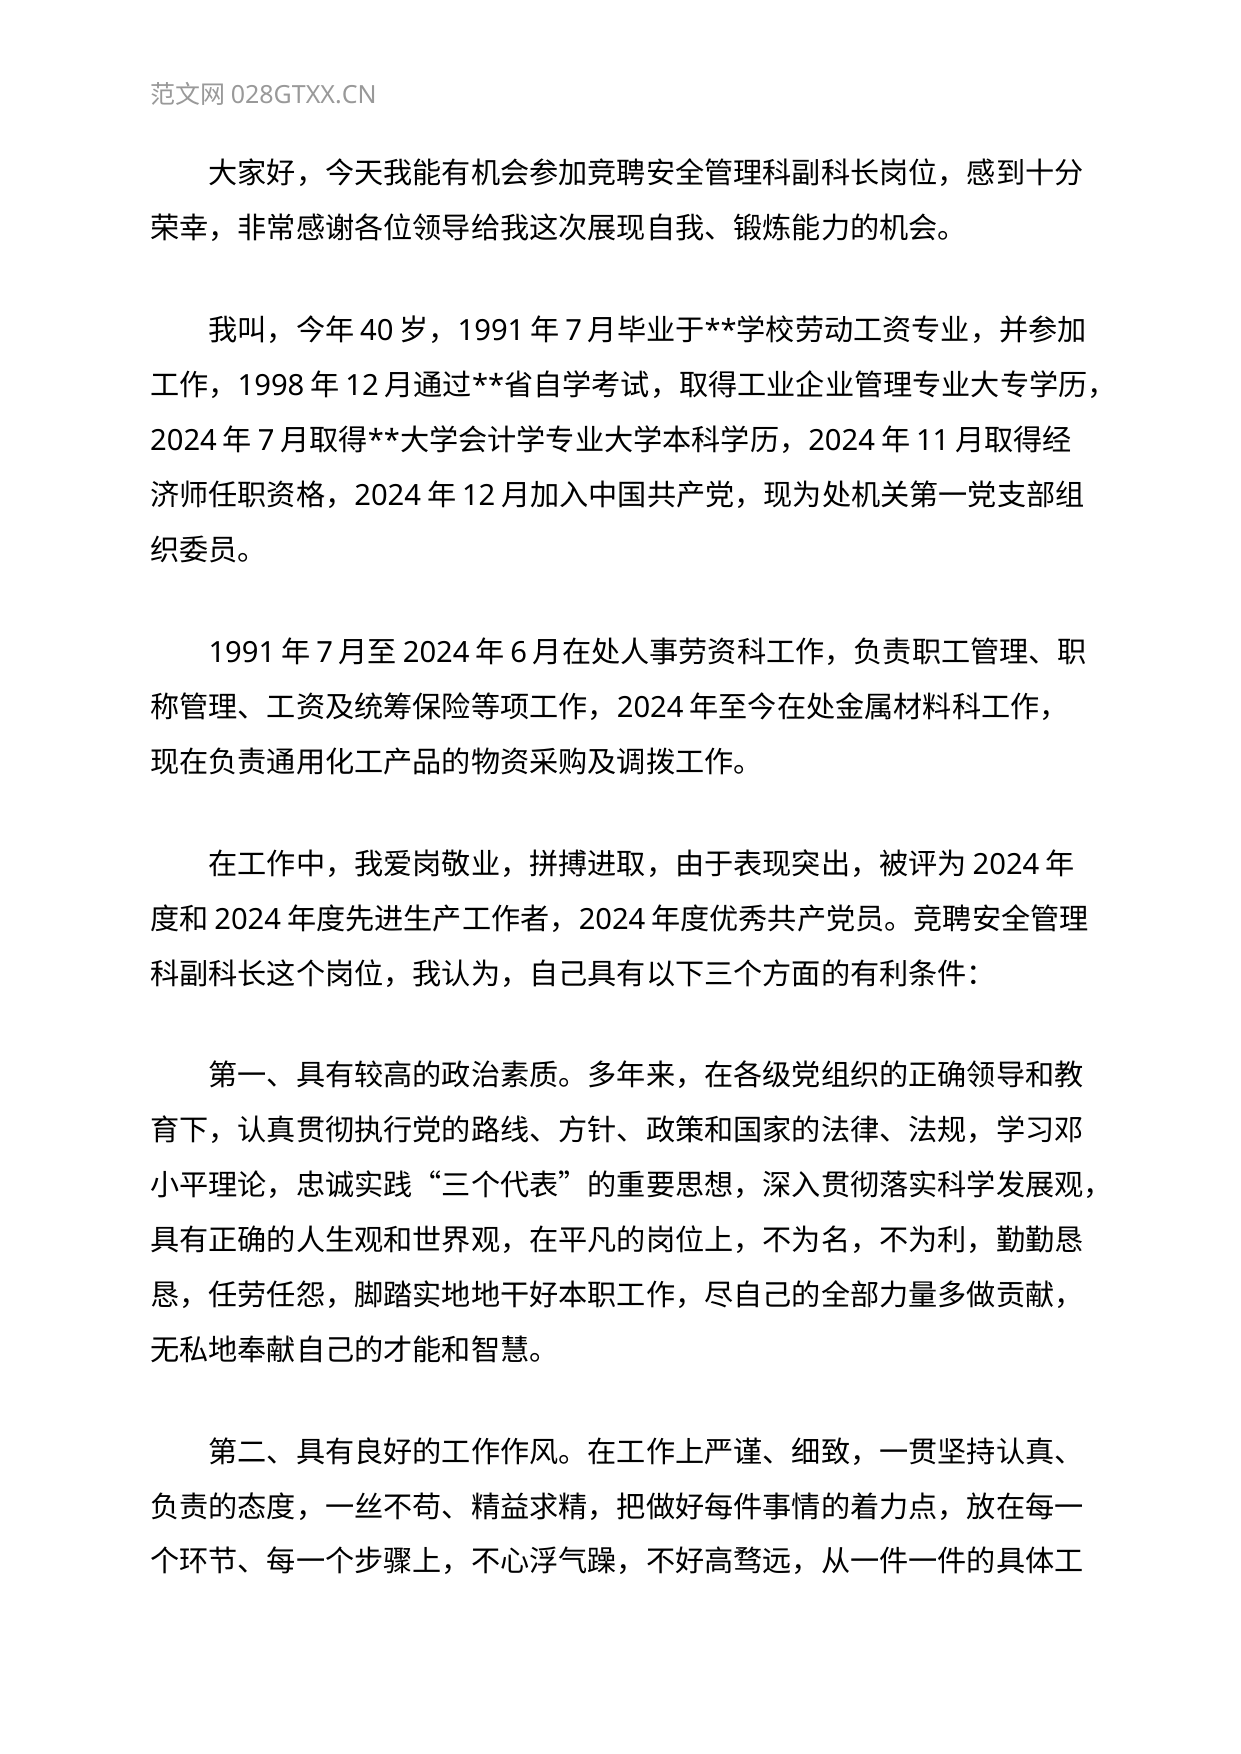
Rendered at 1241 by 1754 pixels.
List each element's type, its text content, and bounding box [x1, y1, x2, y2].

text 第一、具有较高的政治素质。多年来，在各级党组织的正确领导和教育下，认真贯彻执行党的路线、方针、政策和国家的法律、法规，学习邓小平理论，忠诚实践“三个代表”的重要思想，深入贯彻落实科学发展观，具有正确的人生观和世界观，在平凡的岗位上，不为名，不为利，勤勤恳恳，任劳任怨，脚踏实地地干好本职工作，尽自己的全部力量多做贡献，无私地奉献自己的才能和智慧。 [150, 1052, 1090, 1369]
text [150, 1428, 1090, 1580]
text 大家好，今天我能有机会参加竞聘安全管理科副科长岗位，感到十分荣幸，非常感谢各位领导给我这次展现自我、锻炼能力的机会。 [150, 150, 1090, 247]
text 在工作中，我爱岗敬业，拼搏进取，由于表现突出，被评为2024年度和2024年度先进生产工作者，2024年度优秀共产党员。竞聘安全管理科副科长这个岗位，我认为，自己具有以下三个方面的有利条件： [150, 840, 1090, 992]
text 1991年7月至2024年6月在处人事劳资科工作，负责职工管理、职称管理、工资及统筹保险等项工作，2024年至今在处金属材料科工作，现在负责通用化工产品的物资采购及调拨工作。 [150, 628, 1090, 781]
text 我叫，今年40岁，1991年7月毕业于**学校劳动工资专业，并参加工作，1998年12月通过**省自学考试，取得工业企业管理专业大专学历，2024年7月取得**大学会计学专业大学本科学历，2024年11月取得经济师任职资格，2024年12月加入中国共产党，现为处机关第一党支部组织委员。 [150, 307, 1090, 569]
